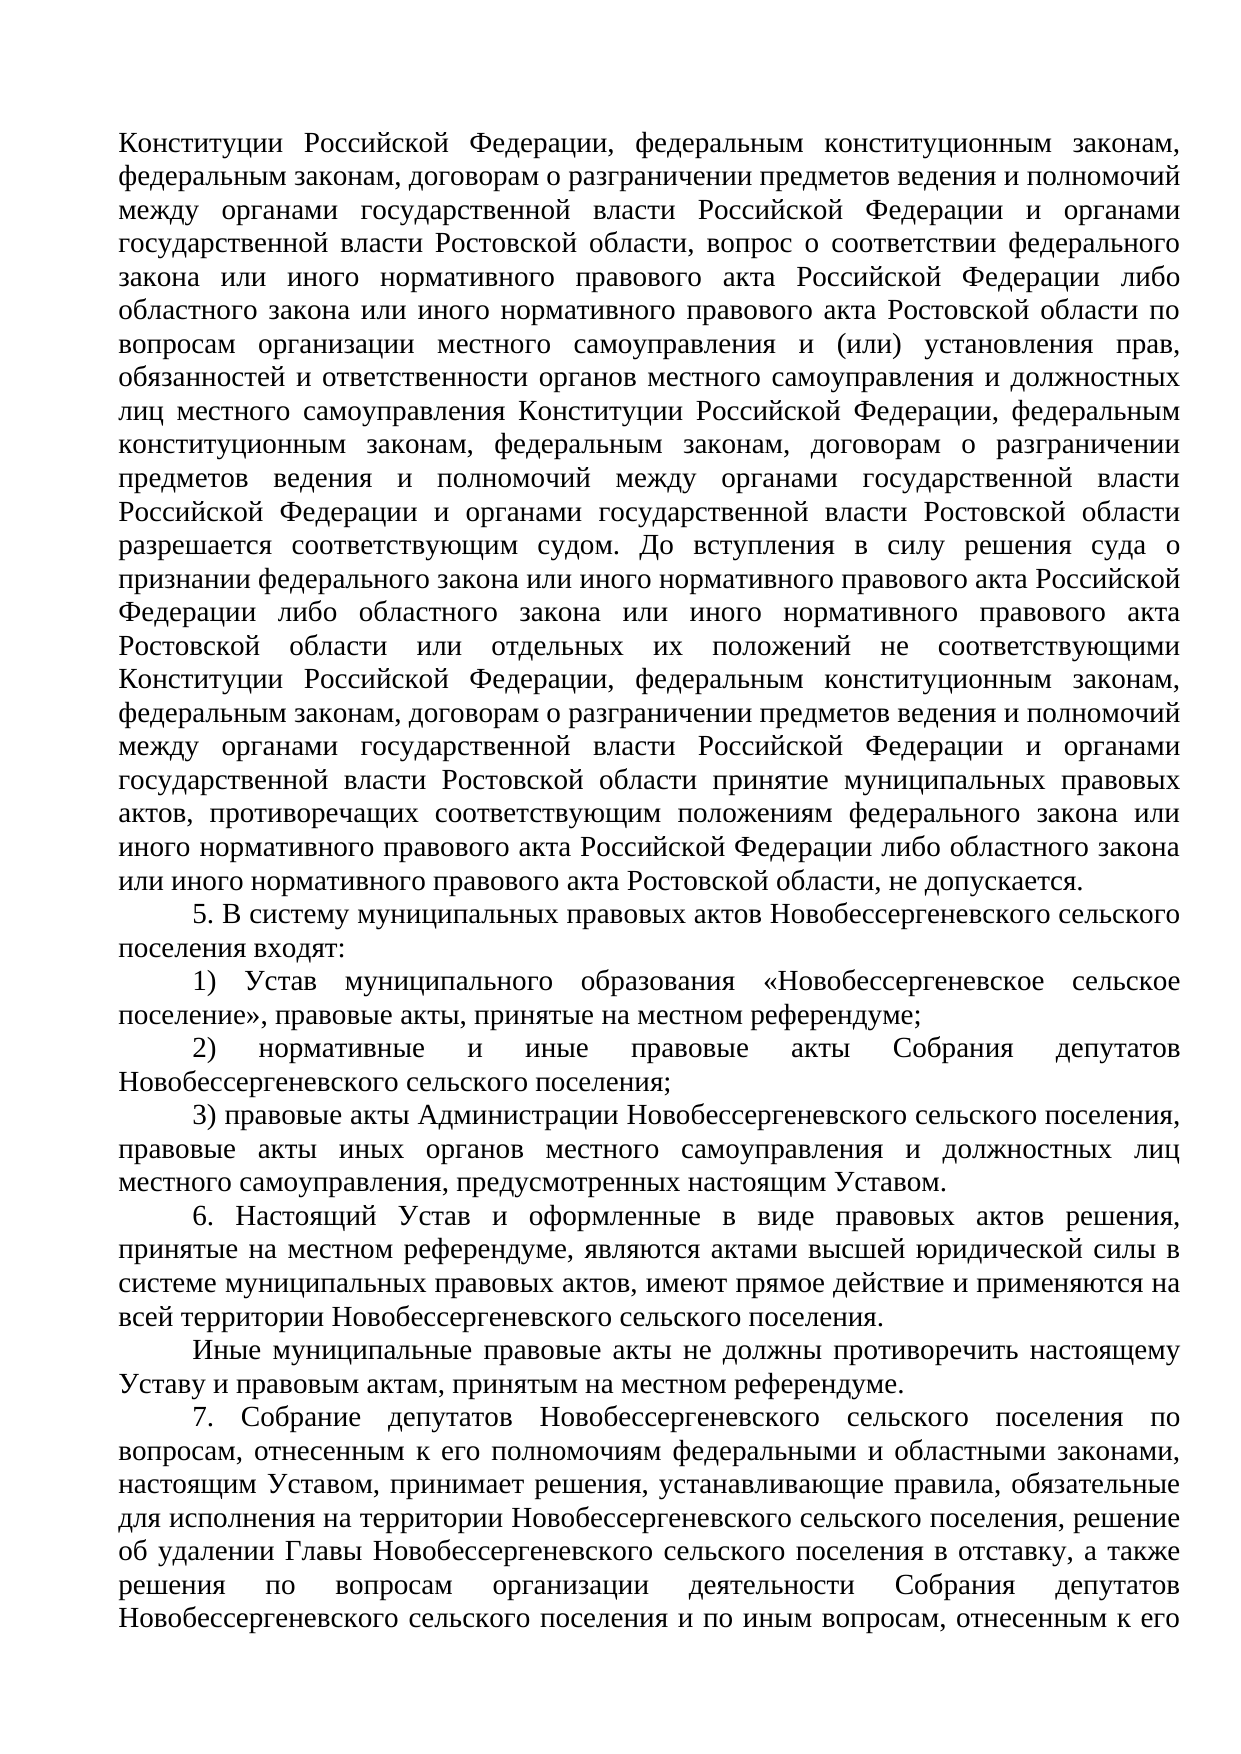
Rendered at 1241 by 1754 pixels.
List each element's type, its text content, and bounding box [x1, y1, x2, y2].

text 6. Настоящий Устав и оформленные в виде правовых актов решения, принятые на местном референдуме, являются актами высшей юридической силы в системе муниципальных правовых актов, имеют прямое действие и применяются на всей территории Новобессергеневского сельского поселения. [118, 1198, 1181, 1332]
text 2) нормативные и иные правовые акты Собрания депутатов Новобессергеневского сельского поселения; [118, 1030, 1181, 1097]
text 3) правовые акты Администрации Новобессергеневского сельского поселения, правовые акты иных органов местного самоуправления и должностных лиц местного самоуправления, предусмотренных настоящим Уставом. [118, 1097, 1181, 1198]
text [118, 125, 1181, 896]
text 5. В систему муниципальных правовых актов Новобессергеневского сельского поселения входят: [118, 896, 1181, 963]
text Иные муниципальные правовые акты не должны противоречить настоящему Уставу и правовым актам, принятым на местном референдуме. [118, 1332, 1181, 1399]
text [118, 1399, 1181, 1634]
text 1) Устав муниципального образования «Новобессергеневское сельское поселение», правовые акты, принятые на местном референдуме; [118, 963, 1181, 1030]
